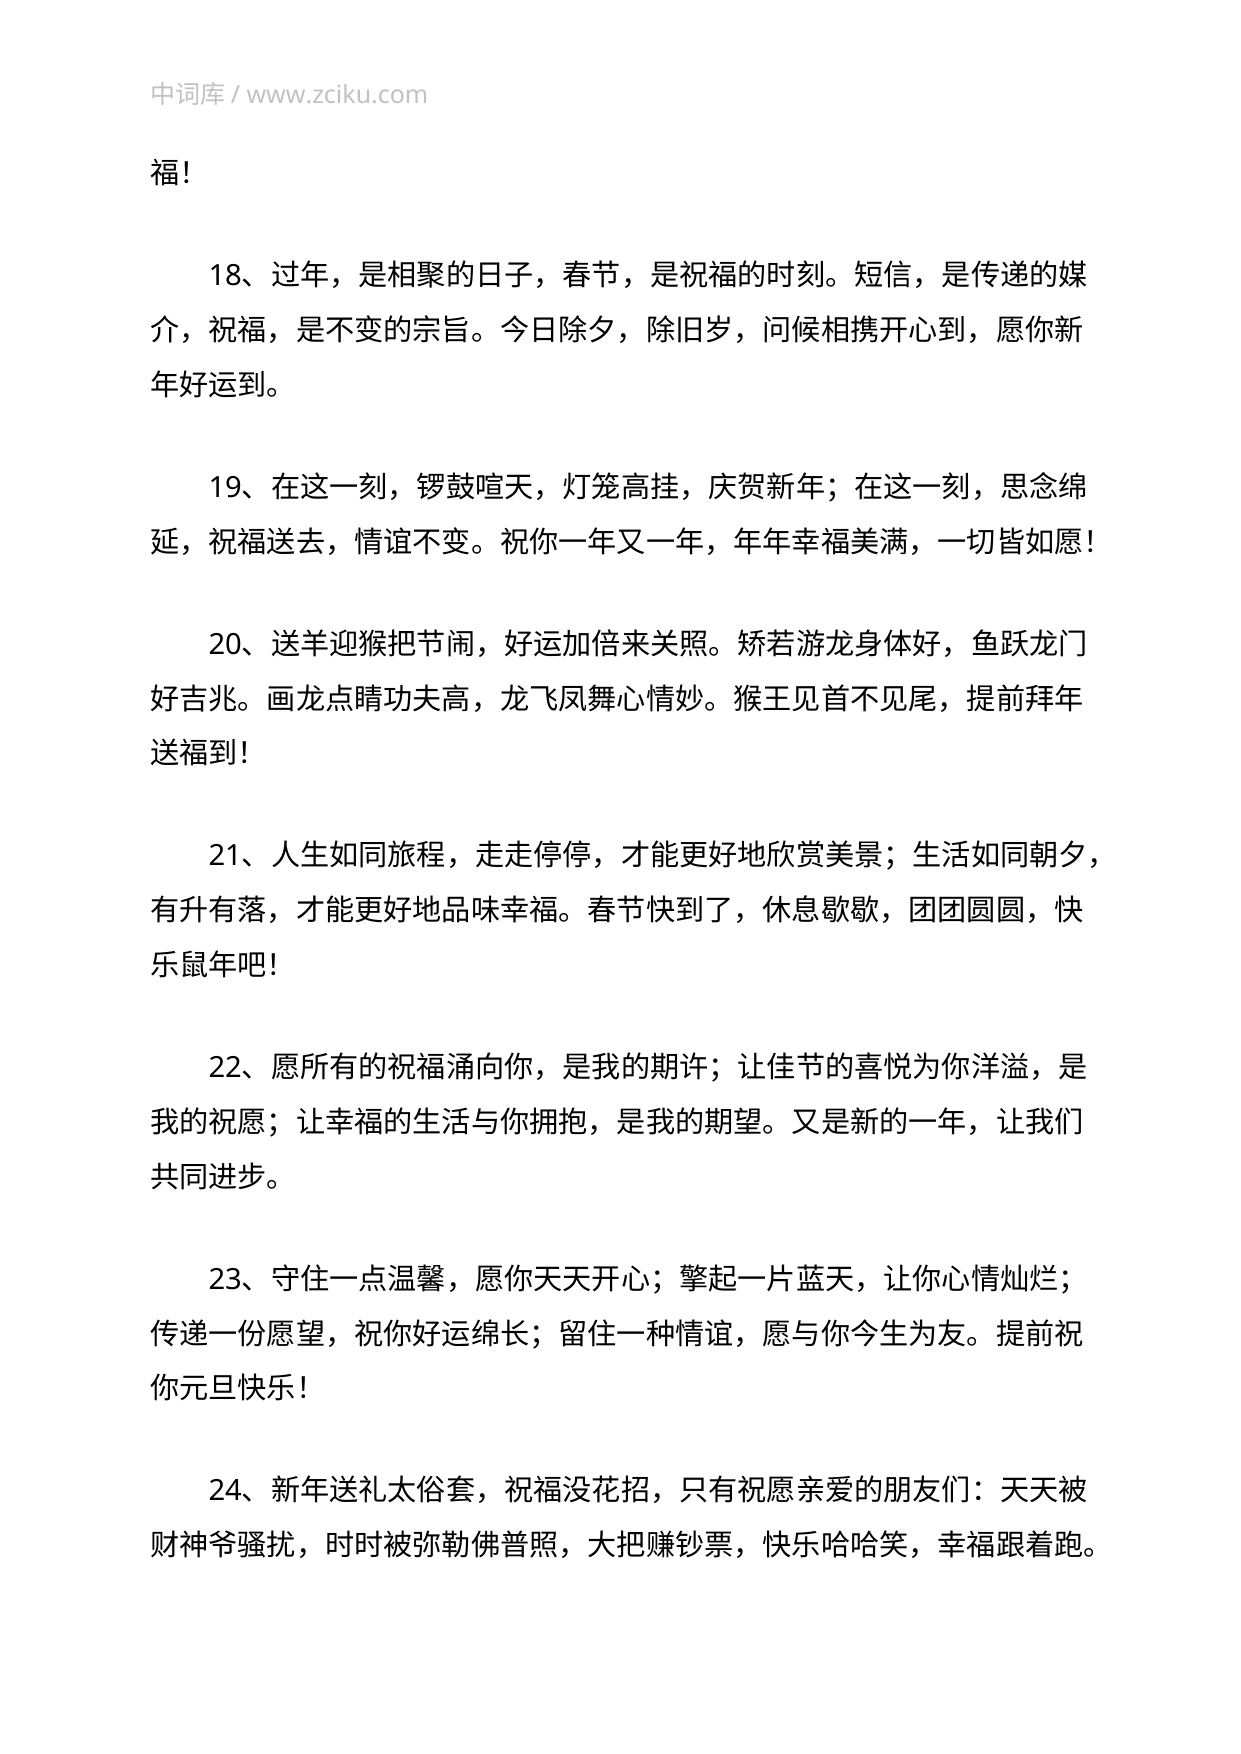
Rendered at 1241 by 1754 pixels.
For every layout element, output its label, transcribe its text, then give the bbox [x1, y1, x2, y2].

text 18、过年，是相聚的日子，春节，是祝福的时刻。短信，是传递的媒介，祝福，是不变的宗旨。今日除夕，除旧岁，问候相携开心到，愿你新年好运到。 [150, 252, 1090, 404]
text 20、送羊迎猴把节闹，好运加倍来关照。矫若游龙身体好，鱼跃龙门好吉兆。画龙点睛功夫高，龙飞凤舞心情妙。猴王见首不见尾，提前拜年送福到！ [150, 620, 1090, 772]
text 19、在这一刻，锣鼓喧天，灯笼高挂，庆贺新年；在这一刻，思念绵延，祝福送去，情谊不变。祝你一年又一年，年年幸福美满，一切皆如愿！ [150, 463, 1090, 561]
text 22、愿所有的祝福涌向你，是我的期许；让佳节的喜悦为你洋溢，是我的祝愿；让幸福的生活与你拥抱，是我的期望。又是新的一年，让我们共同进步。 [150, 1043, 1090, 1196]
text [150, 150, 1090, 192]
text 23、守住一点温馨，愿你天天开心；擎起一片蓝天，让你心情灿烂；传递一份愿望，祝你好运绵长；留住一种情谊，愿与你今生为友。提前祝你元旦快乐！ [150, 1255, 1090, 1407]
text 21、人生如同旅程，走走停停，才能更好地欣赏美景；生活如同朝夕，有升有落，才能更好地品味幸福。春节快到了，休息歇歇，团团圆圆，快乐鼠年吧！ [150, 832, 1090, 984]
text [150, 1467, 1090, 1564]
